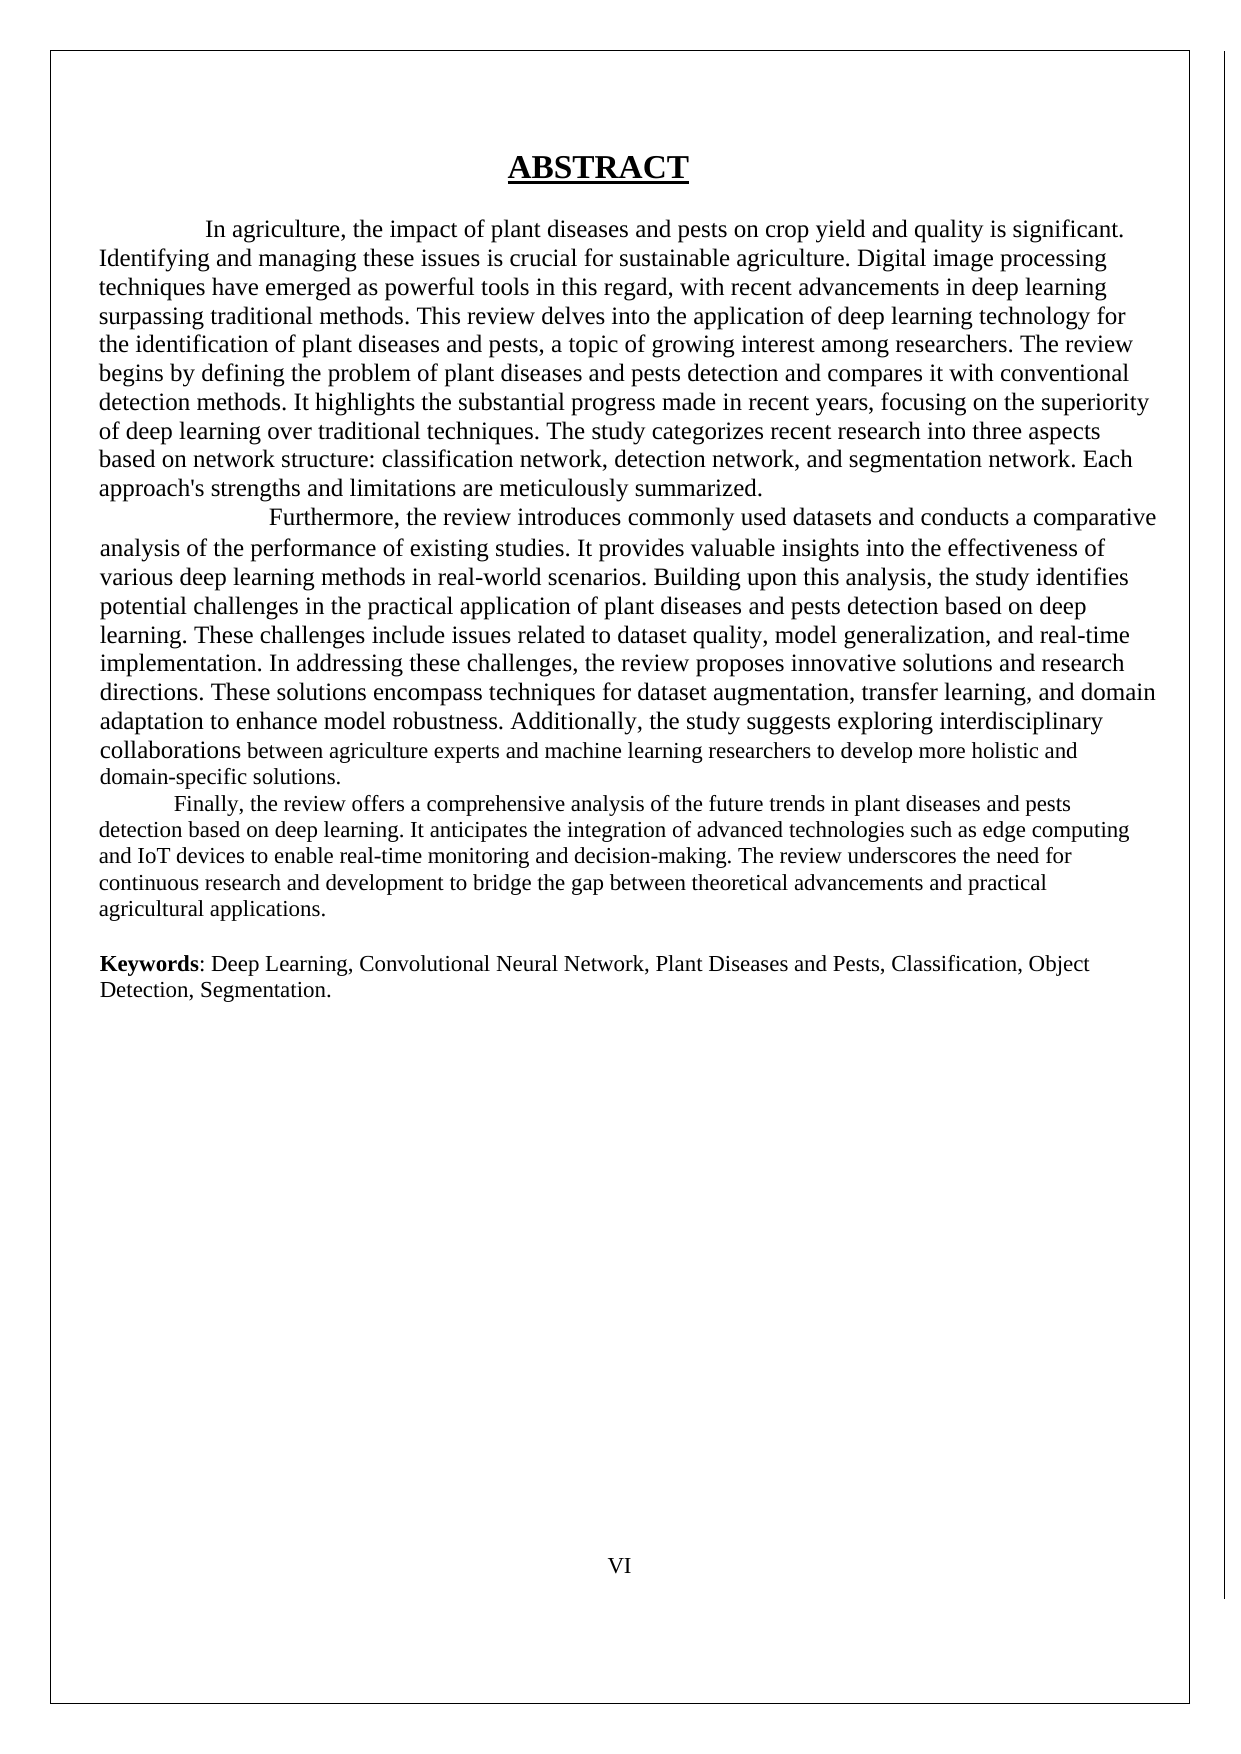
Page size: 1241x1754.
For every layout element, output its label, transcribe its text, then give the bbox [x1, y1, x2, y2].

text Finally, the review offers a comprehensive analysis of the future trends in plant diseases and pests detection based on deep learning. It anticipates the integration of advanced technologies such as edge computing and IoT devices to enable real-time monitoring and decision-making. The review underscores the need for continuous research and development to bridge the gap between theoretical advancements and practical agricultural applications. [98, 790, 1157, 922]
text Keywords: Deep Learning, Convolutional Neural Network, Plant Diseases and Pests, Classification, Object Detection, Segmentation. [99, 950, 1157, 1003]
text Furthermore, the review introduces commonly used datasets and conducts a comparative [85, 502, 1157, 531]
text In agriculture, the impact of plant diseases and pests on crop yield and quality is significant. Identifying and managing these issues is crucial for sustainable agriculture. Digital image processing techniques have emerged as powerful tools in this regard, with recent advancements in deep learning surpassing traditional methods. This review delves into the application of deep learning technology for the identification of plant diseases and pests, a topic of growing interest among researchers. The review begins by defining the problem of plant diseases and pests detection and compares it with conventional detection methods. It highlights the substantial progress made in recent years, focusing on the superiority of deep learning over traditional techniques. The study categorizes recent research into three aspects based on network structure: classification network, detection network, and segmentation network. Each approach's strengths and limitations are meticulously summarized. [98, 214, 1157, 502]
subtitle ABSTRACT [252, 147, 944, 186]
text analysis of the performance of existing studies. It provides valuable insights into the effectiveness of various deep learning methods in real-world scenarios. Building upon this analysis, the study identifies potential challenges in the practical application of plant diseases and pests detection based on deep learning. These challenges include issues related to dataset quality, model generalization, and real-time implementation. In addressing these challenges, the review proposes innovative solutions and research directions. These solutions encompass techniques for dataset augmentation, transfer learning, and domain adaptation to enhance model robustness. Additionally, the study suggests exploring interdisciplinary collaborations between agriculture experts and machine learning researchers to develop more holistic and domain-specific solutions. [99, 533, 1157, 790]
